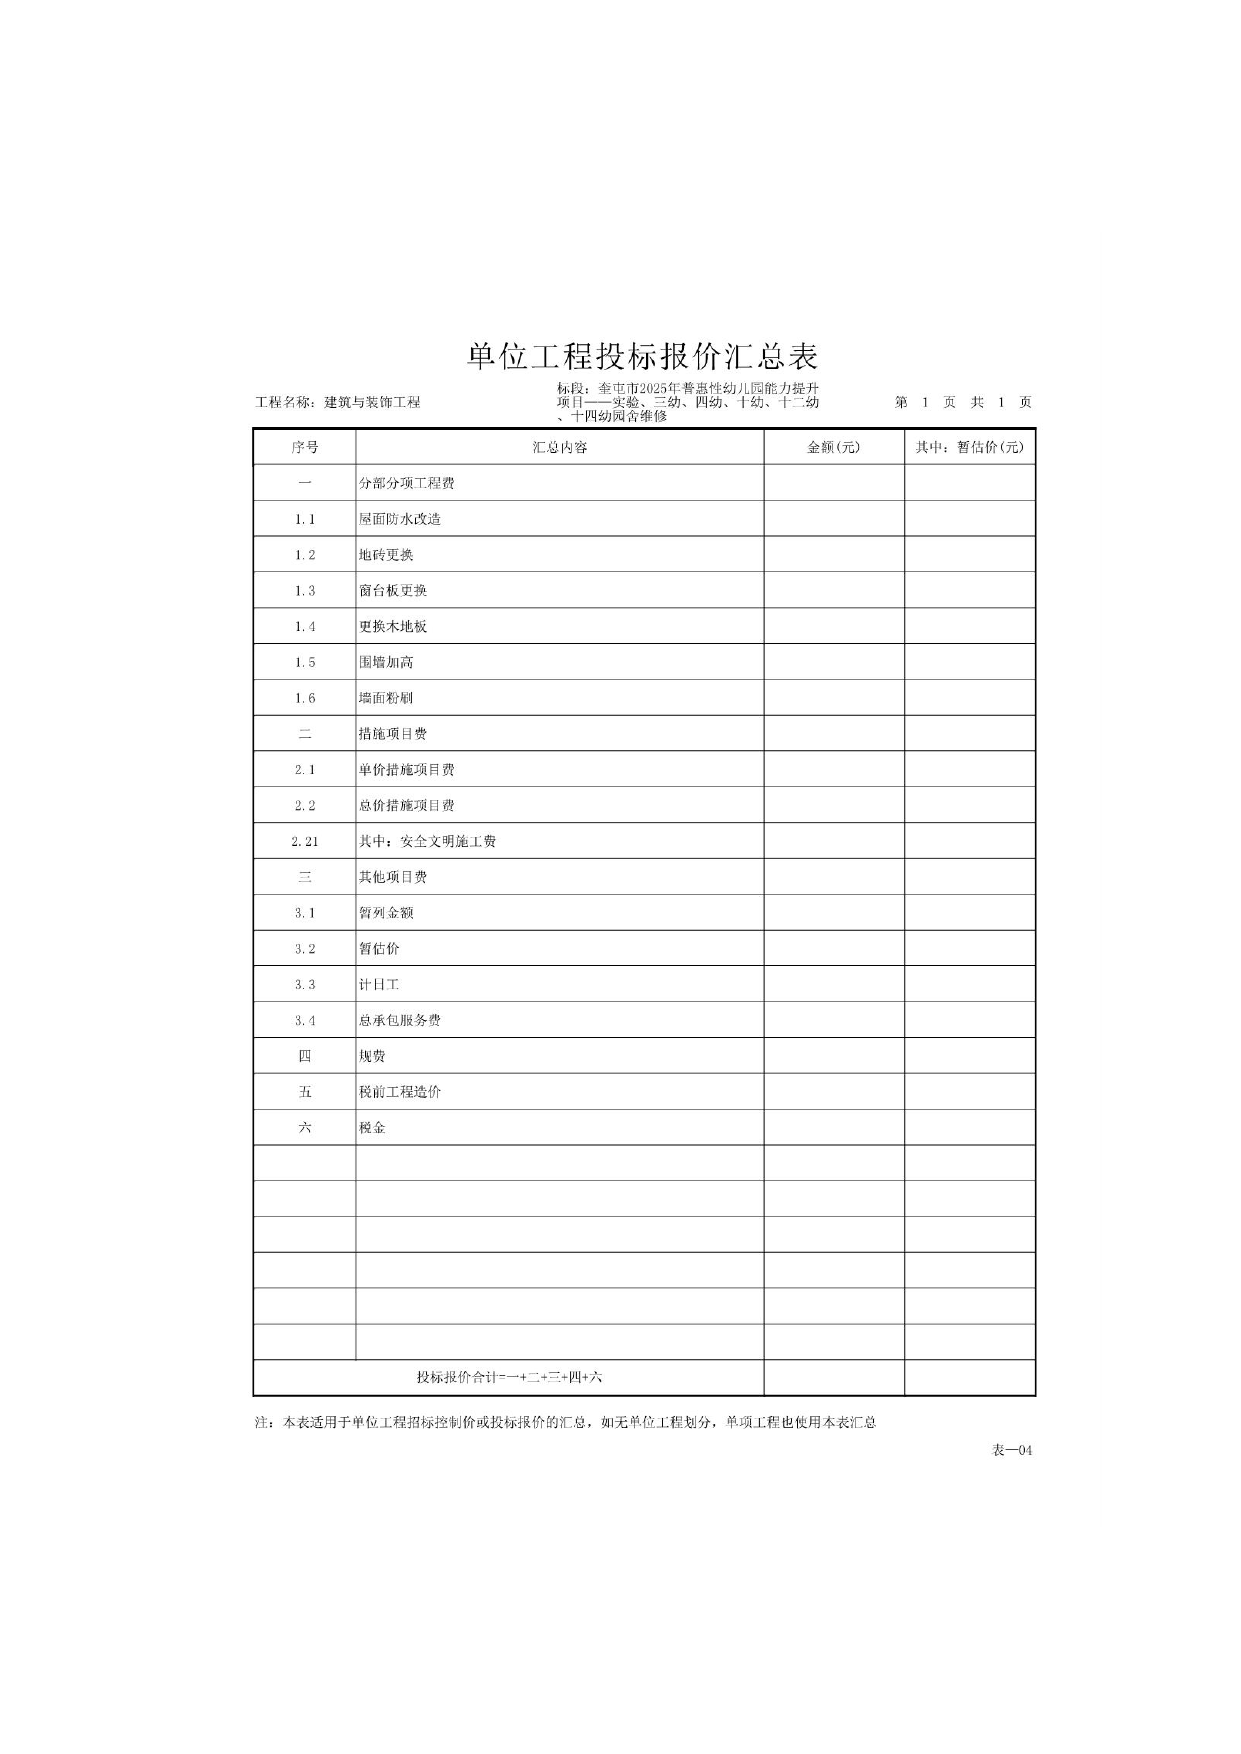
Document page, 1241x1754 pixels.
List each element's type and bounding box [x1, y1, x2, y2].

picture [186, 232, 1107, 1533]
